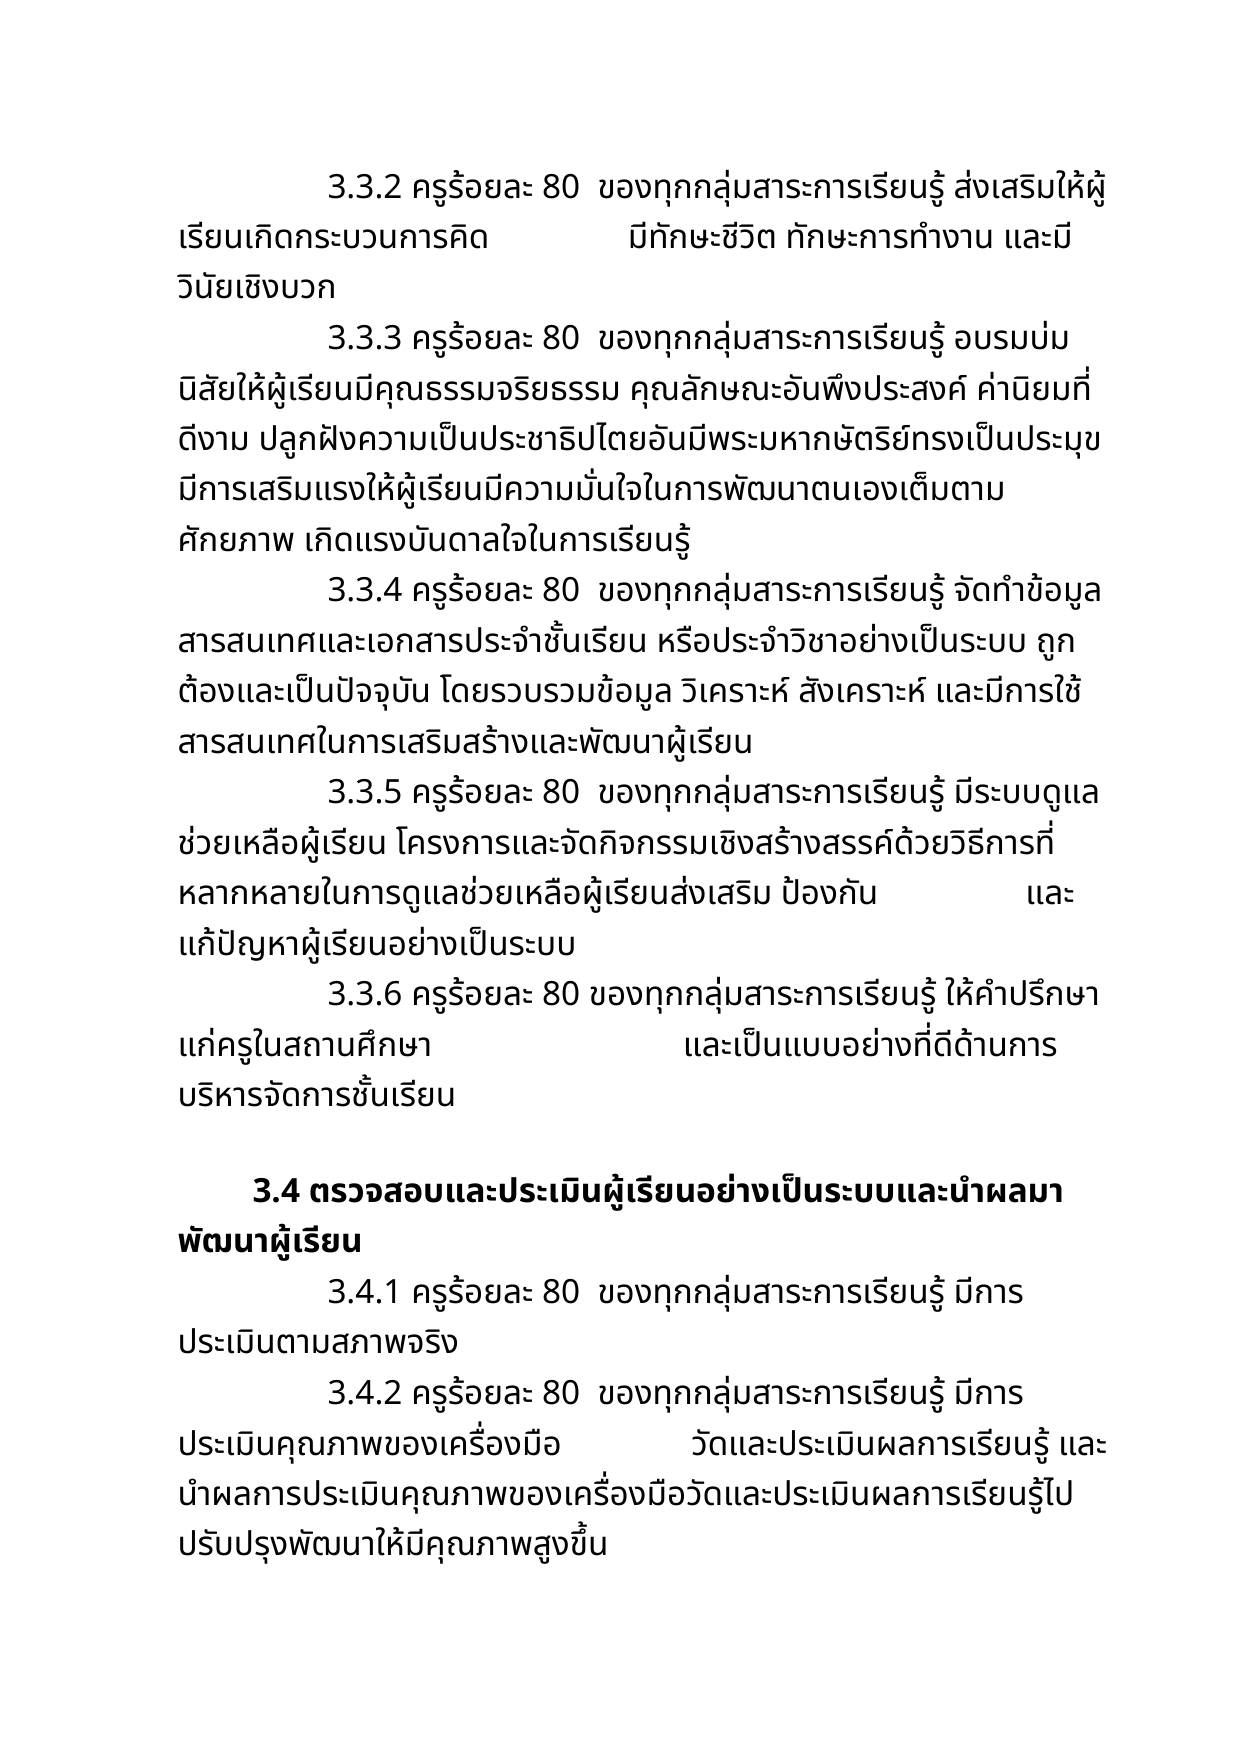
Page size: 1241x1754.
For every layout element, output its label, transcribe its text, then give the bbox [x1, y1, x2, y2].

text 3.3.2 ครูร้อยละ 80 ของทุกกลุ่มสาระการเรียนรู้ ส่งเสริมให้ผู้เรียนเกิดกระบวนการคิด มีทักษะชีวิต ทักษะการทำงาน และมีวินัยเชิงบวก [177, 162, 1107, 314]
text 3.4 ตรวจสอบและประเมินผู้เรียนอย่างเป็นระบบและนำผลมาพัฒนาผู้เรียน [177, 1167, 1107, 1268]
text 3.4.1 ครูร้อยละ 80 ของทุกกลุ่มสาระการเรียนรู้ มีการประเมินตามสภาพจริง [177, 1268, 1107, 1369]
text 3.3.4 ครูร้อยละ 80 ของทุกกลุ่มสาระการเรียนรู้ จัดทำข้อมูลสารสนเทศและเอกสารประจำชั้นเรียน หรือประจำวิชาอย่างเป็นระบบ ถูกต้องและเป็นปัจจุบัน โดยรวบรวมข้อมูล วิเคราะห์ สังเคราะห์ และมีการใช้สารสนเทศในการเสริมสร้างและพัฒนาผู้เรียน [177, 566, 1107, 768]
text 3.4.2 ครูร้อยละ 80 ของทุกกลุ่มสาระการเรียนรู้ มีการประเมินคุณภาพของเครื่องมือ วัดและประเมินผลการเรียนรู้ และนำผลการประเมินคุณภาพของเครื่องมือวัดและประเมินผลการเรียนรู้ไปปรับปรุงพัฒนาให้มีคุณภาพสูงขึ้น [177, 1369, 1107, 1571]
text 3.3.5 ครูร้อยละ 80 ของทุกกลุ่มสาระการเรียนรู้ มีระบบดูแลช่วยเหลือผู้เรียน โครงการและจัดกิจกรรมเชิงสร้างสรรค์ด้วยวิธีการที่หลากหลายในการดูแลช่วยเหลือผู้เรียนส่งเสริม ป้องกัน และแก้ปัญหาผู้เรียนอย่างเป็นระบบ [177, 768, 1107, 970]
text 3.3.6 ครูร้อยละ 80 ของทุกกลุ่มสาระการเรียนรู้ ให้คำปรึกษาแก่ครูในสถานศึกษา และเป็นแบบอย่างที่ดีด้านการบริหารจัดการชั้นเรียน [177, 970, 1107, 1121]
text 3.3.3 ครูร้อยละ 80 ของทุกกลุ่มสาระการเรียนรู้ อบรมบ่มนิสัยให้ผู้เรียนมีคุณธรรมจริยธรรม คุณลักษณะอันพึงประสงค์ ค่านิยมที่ดีงาม ปลูกฝังความเป็นประชาธิปไตยอันมีพระมหากษัตริย์ทรงเป็นประมุข มีการเสริมแรงให้ผู้เรียนมีความมั่นใจในการพัฒนาตนเองเต็มตามศักยภาพ เกิดแรงบันดาลใจในการเรียนรู้ [177, 314, 1107, 566]
